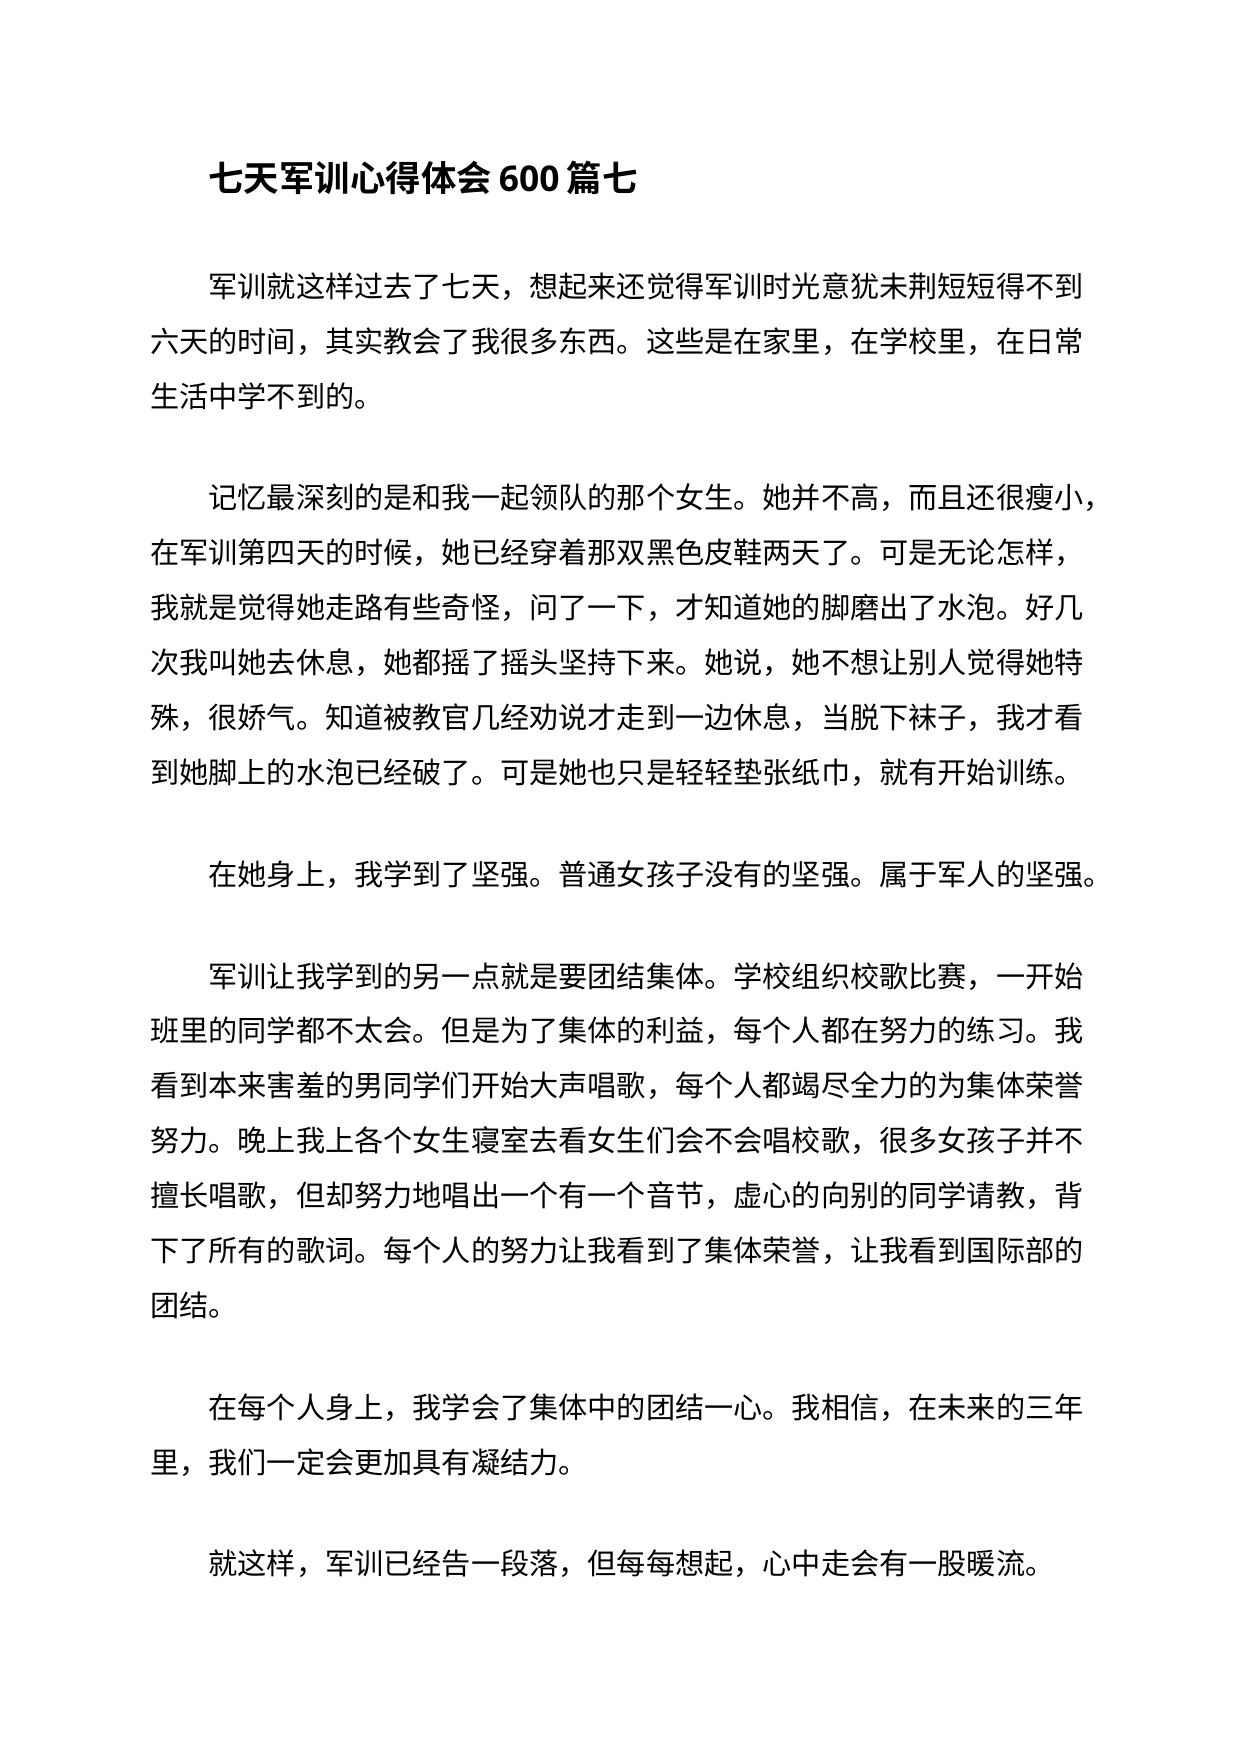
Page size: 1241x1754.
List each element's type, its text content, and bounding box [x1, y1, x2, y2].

text 就这样，军训已经告一段落，但每每想起，心中走会有一股暖流。 [150, 1541, 1090, 1583]
text 记忆最深刻的是和我一起领队的那个女生。她并不高，而且还很瘦小，在军训第四天的时候，她已经穿着那双黑色皮鞋两天了。可是无论怎样，我就是觉得她走路有些奇怪，问了一下，才知道她的脚磨出了水泡。好几次我叫她去休息，她都摇了摇头坚持下来。她说，她不想让别人觉得她特殊，很娇气。知道被教官几经劝说才走到一边休息，当脱下袜子，我才看到她脚上的水泡已经破了。可是她也只是轻轻垫张纸巾，就有开始训练。 [150, 475, 1090, 792]
text 在她身上，我学到了坚强。普通女孩子没有的坚强。属于军人的坚强。 [150, 851, 1090, 894]
text 军训让我学到的另一点就是要团结集体。学校组织校歌比赛，一开始班里的同学都不太会。但是为了集体的利益，每个人都在努力的练习。我看到本来害羞的男同学们开始大声唱歌，每个人都竭尽全力的为集体荣誉努力。晚上我上各个女生寝室去看女生们会不会唱校歌，很多女孩子并不擅长唱歌，但却努力地唱出一个有一个音节，虚心的向别的同学请教，背下了所有的歌词。每个人的努力让我看到了集体荣誉，让我看到国际部的团结。 [150, 953, 1090, 1325]
text 七天军训心得体会600篇七 [150, 150, 1090, 201]
text 军训就这样过去了七天，想起来还觉得军训时光意犹未荆短短得不到六天的时间，其实教会了我很多东西。这些是在家里，在学校里，在日常生活中学不到的。 [150, 263, 1090, 416]
text 在每个人身上，我学会了集体中的团结一心。我相信，在未来的三年里，我们一定会更加具有凝结力。 [150, 1384, 1090, 1481]
